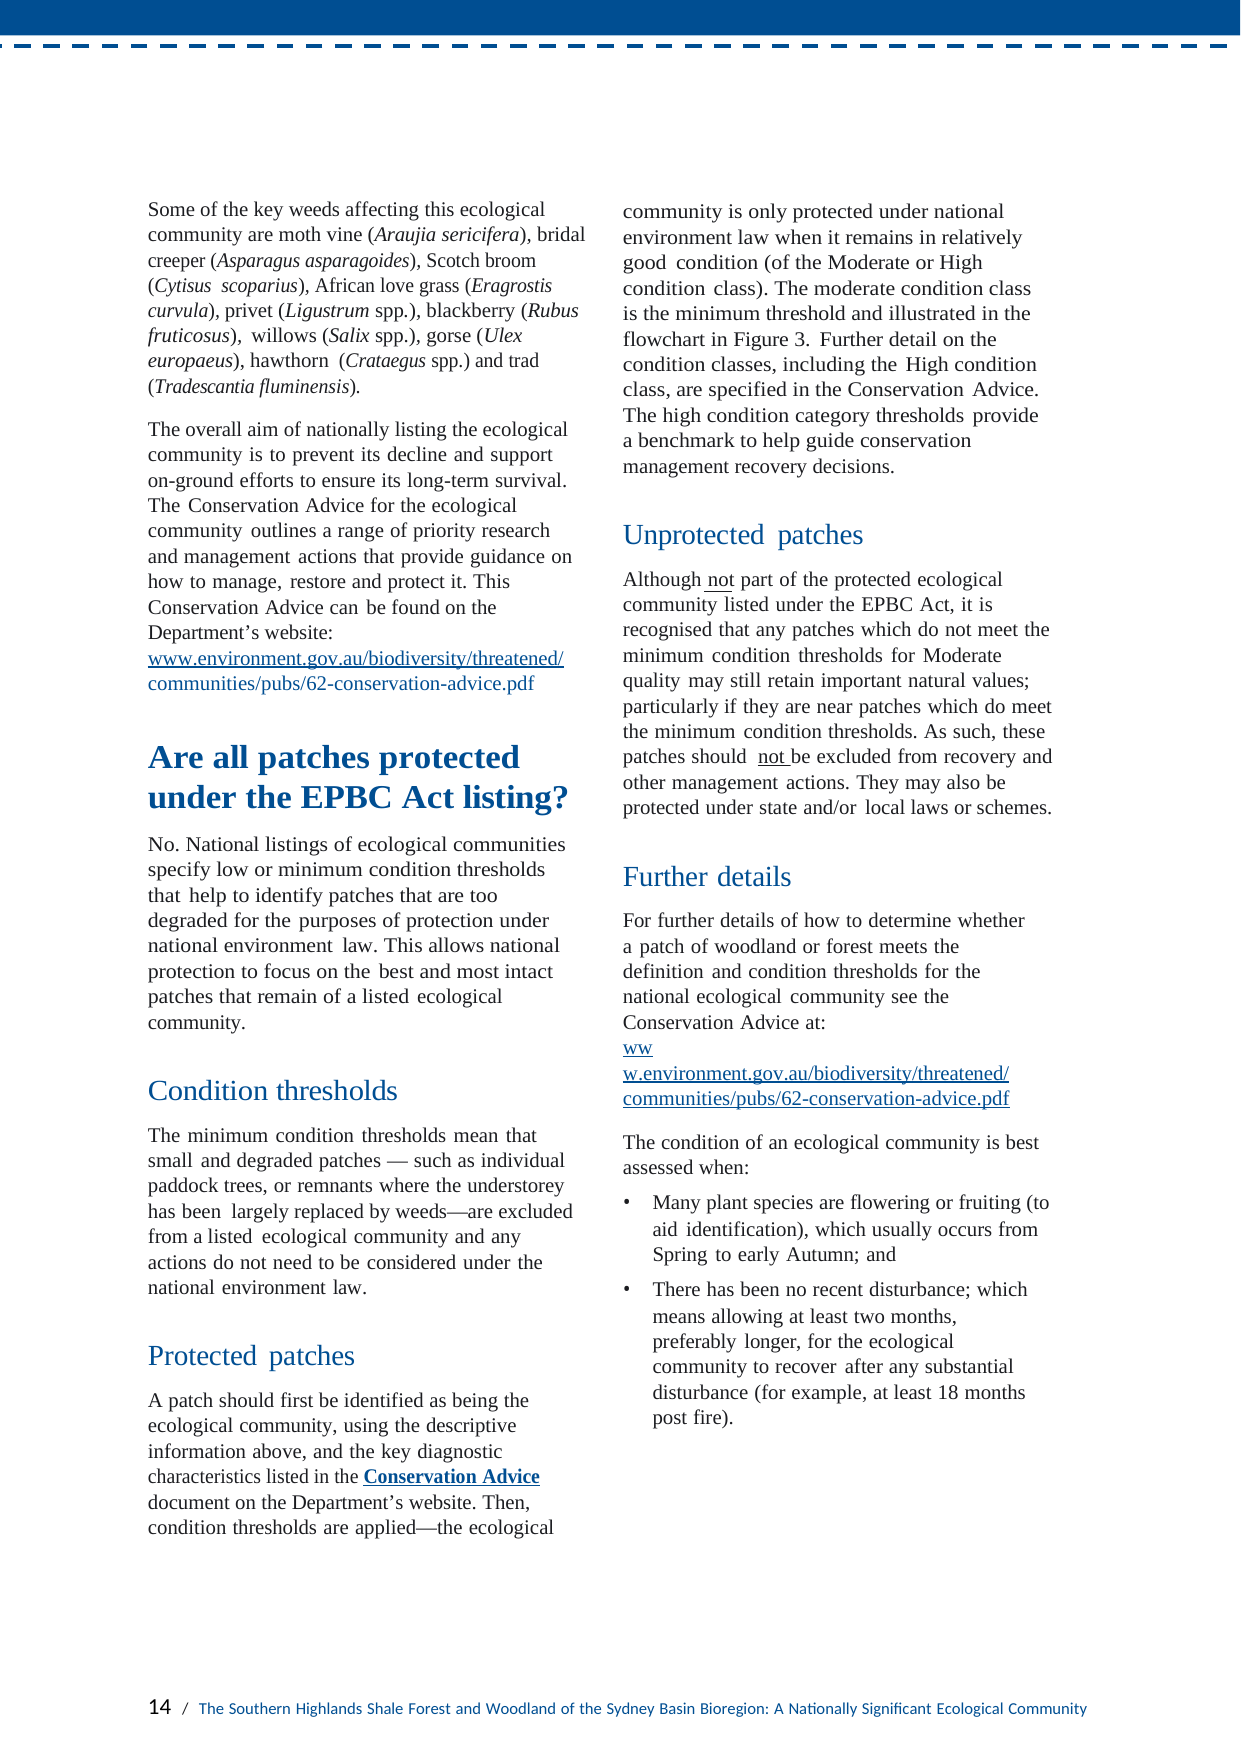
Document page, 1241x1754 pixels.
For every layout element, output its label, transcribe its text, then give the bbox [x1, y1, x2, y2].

subtitle Unprotected patches [623, 517, 1240, 551]
list Many plant species are flowering or fruiting (to aid identification), which usually occurs from Spring to early Autumn; and [623, 1187, 1062, 1266]
subtitle Are all patches protected under the EPBC Act listing? [148, 737, 583, 816]
text The overall aim of nationally listing the ecological community is to prevent its decline and support on-ground efforts to ensure its long-term survival. The Conservation Advice for the ecological community outlines a range of priority research and management actions that provide guidance on how to manage, restore and protect it. This Conservation Advice can be found on the Department’s website: www.environment.gov.au/biodiversity/threatened/ communities/pubs/62-conservation-advice.pdf [148, 417, 584, 695]
list There has been no recent disturbance; which means allowing at least two months, preferably longer, for the ecological community to recover after any substantial disturbance (for example, at least 18 months post fire). [623, 1274, 1043, 1429]
text community is only protected under national environment law when it remains in relatively good condition (of the Moderate or High condition class). The moderate condition class is the minimum threshold and illustrated in the flowchart in Figure 3. Further detail on the condition classes, including the High condition class, are specified in the Conservation Advice. The high condition category thresholds provide a benchmark to help guide conservation management recovery decisions. [623, 199, 1045, 478]
subtitle Further details [623, 859, 1240, 892]
text The condition of an ecological community is best assessed when: [623, 1130, 1043, 1179]
text The minimum condition thresholds mean that small and degraded patches — such as individual paddock trees, or remnants where the understorey has been largely replaced by weeds—are excluded from a listed ecological community and any actions do not need to be considered under the national environment law. [148, 1123, 584, 1299]
text Some of the key weeds affecting this ecological community are moth vine (Araujia sericifera), bridal creeper (Asparagus asparagoides), Scotch broom (Cytisus scoparius), African love grass (Eragrostis curvula), privet (Ligustrum spp.), blackberry (Rubus fruticosus), willows (Salix spp.), gorse (Ulex europaeus), hawthorn (Crataegus spp.) and trad (Tradescantia fluminensis). [148, 197, 587, 398]
subtitle Condition thresholds [148, 1073, 587, 1107]
text For further details of how to determine whether a patch of woodland or forest meets the definition and condition thresholds for the national ecological community see the Conservation Advice at: www.environment.gov.au/biodiversity/threatened/ communities/pubs/62-conservation-advice.pdf [623, 908, 1038, 1110]
text Although not part of the protected ecological community listed under the EPBC Act, it is recognised that any patches which do not meet the minimum condition thresholds for Moderate quality may still retain important natural values; particularly if they are near patches which do meet the minimum condition thresholds. As such, these patches should not be excluded from recovery and other management actions. They may also be protected under state and/or local laws or schemes. [623, 567, 1062, 819]
text A patch should first be identified as being the ecological community, using the descriptive information above, and the key diagnostic characteristics listed in the Conservation Advice document on the Department’s website. Then, condition thresholds are applied—the ecological [148, 1388, 584, 1539]
subtitle Protected patches [148, 1338, 587, 1372]
text No. National listings of ecological communities specify low or minimum condition thresholds that help to identify patches that are too degraded for the purposes of protection under national environment law. This allows national protection to focus on the best and most intact patches that remain of a listed ecological community. [148, 832, 583, 1034]
